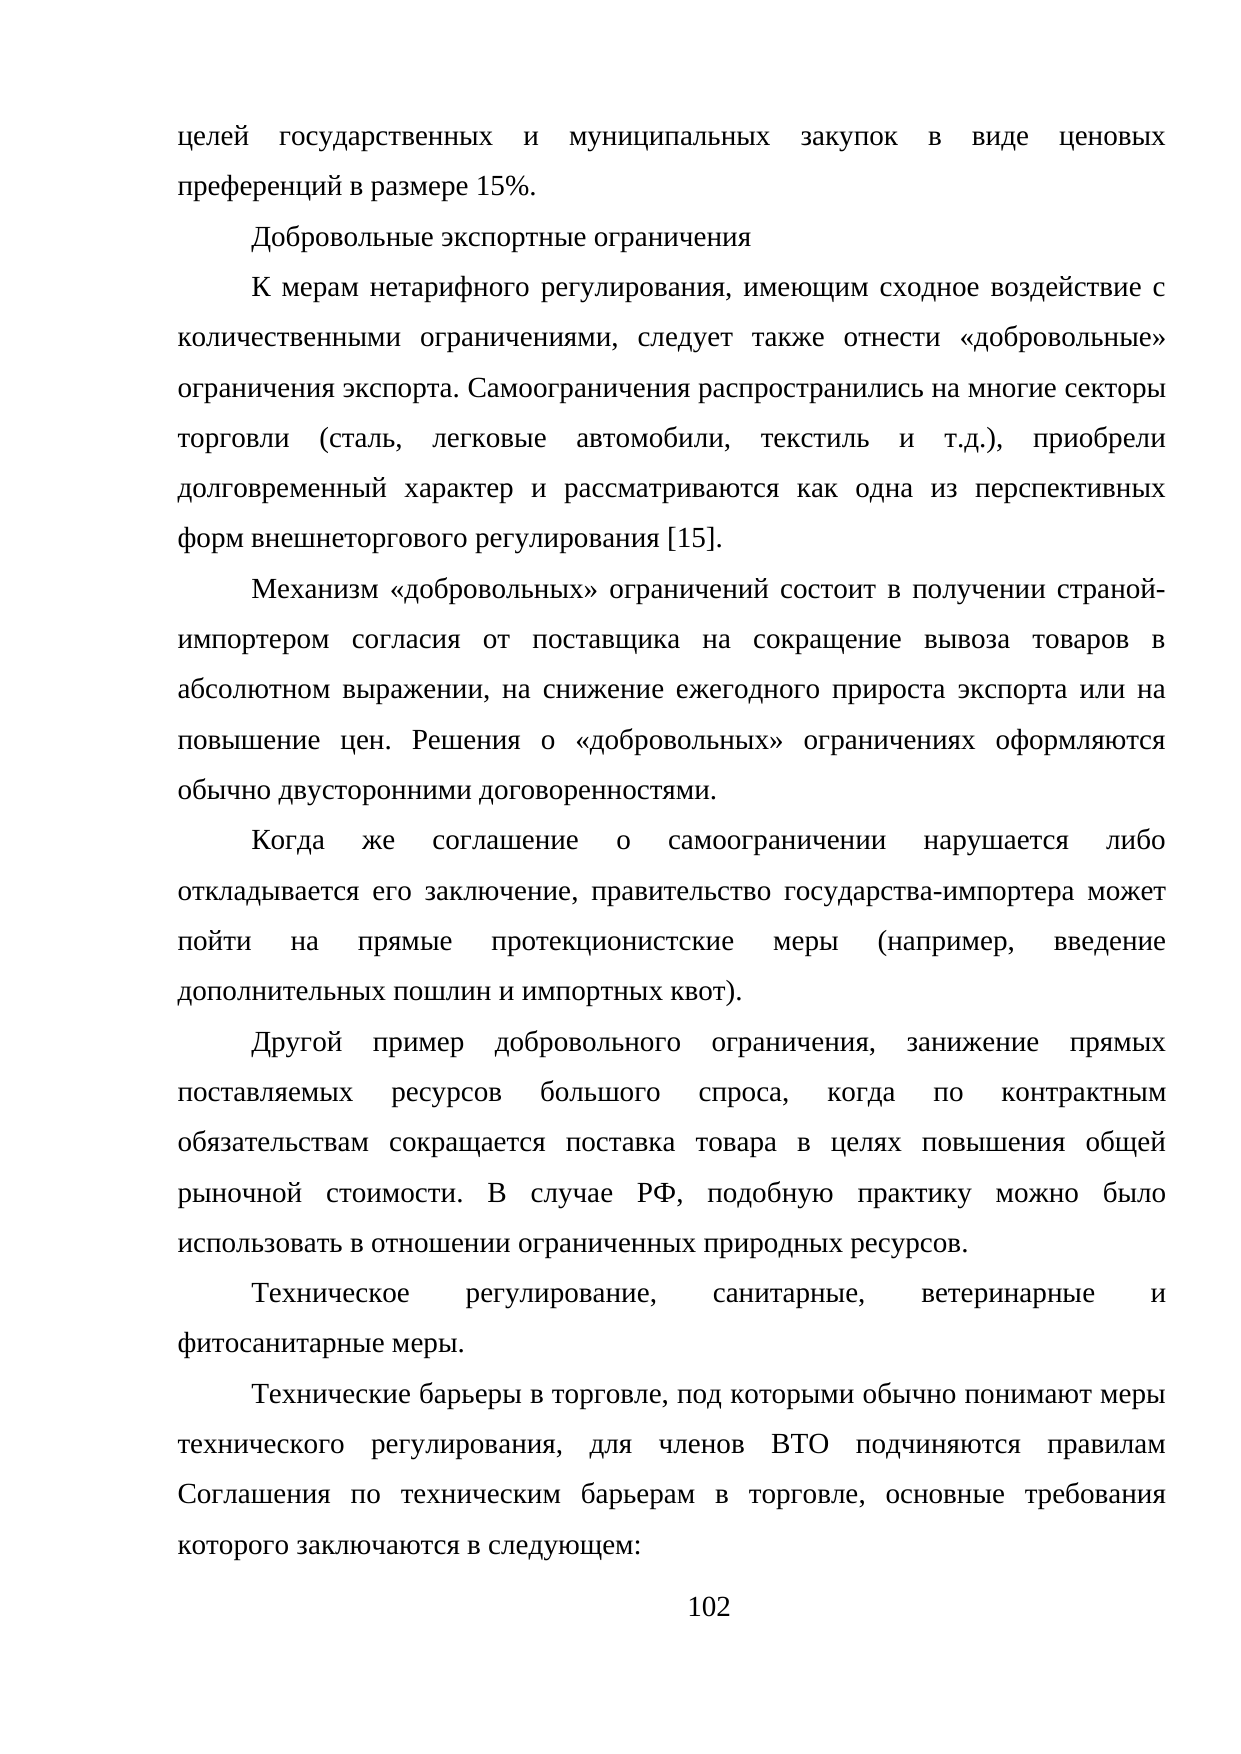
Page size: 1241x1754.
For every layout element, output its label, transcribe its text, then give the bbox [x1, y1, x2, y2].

text Добровольные экспортные ограничения [177, 219, 1167, 252]
text Технические барьеры в торговле, под которыми обычно понимают меры технического регулирования, для членов ВТО подчиняются правилам Соглашения по техническим барьерам в торговле, основные требования которого заключаются в следующем: [177, 1376, 1167, 1560]
text Другой пример добровольного ограничения, занижение прямых поставляемых ресурсов большого спроса, когда по контрактным обязательствам сокращается поставка товара в целях повышения общей рыночной стоимости. В случае РФ, подобную практику можно было использовать в отношении ограниченных природных ресурсов. [177, 1024, 1167, 1258]
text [177, 118, 1167, 202]
text Механизм «добровольных» ограничений состоит в получении страной-импортером согласия от поставщика на сокращение вывоза товаров в абсолютном выражении, на снижение ежегодного прироста экспорта или на повышение цен. Решения о «добровольных» ограничениях оформляются обычно двусторонними договоренностями. [177, 571, 1167, 806]
text Техническое регулирование, санитарные, ветеринарные и фитосанитарные меры. [177, 1275, 1167, 1359]
text К мерам нетарифного регулирования, имеющим сходное воздействие с количественными ограничениями, следует также отнести «добровольные» ограничения экспорта. Самоограничения распространились на многие секторы торговли (сталь, легковые автомобили, текстиль и т.д.), приобрели долговременный характер и рассматриваются как одна из перспективных форм внешнеторгового регулирования [15]. [177, 269, 1167, 554]
text Когда же соглашение о самоограничении нарушается либо откладывается его заключение, правительство государства-импортера может пойти на прямые протекционистские меры (например, введение дополнительных пошлин и импортных квот). [177, 822, 1167, 1007]
